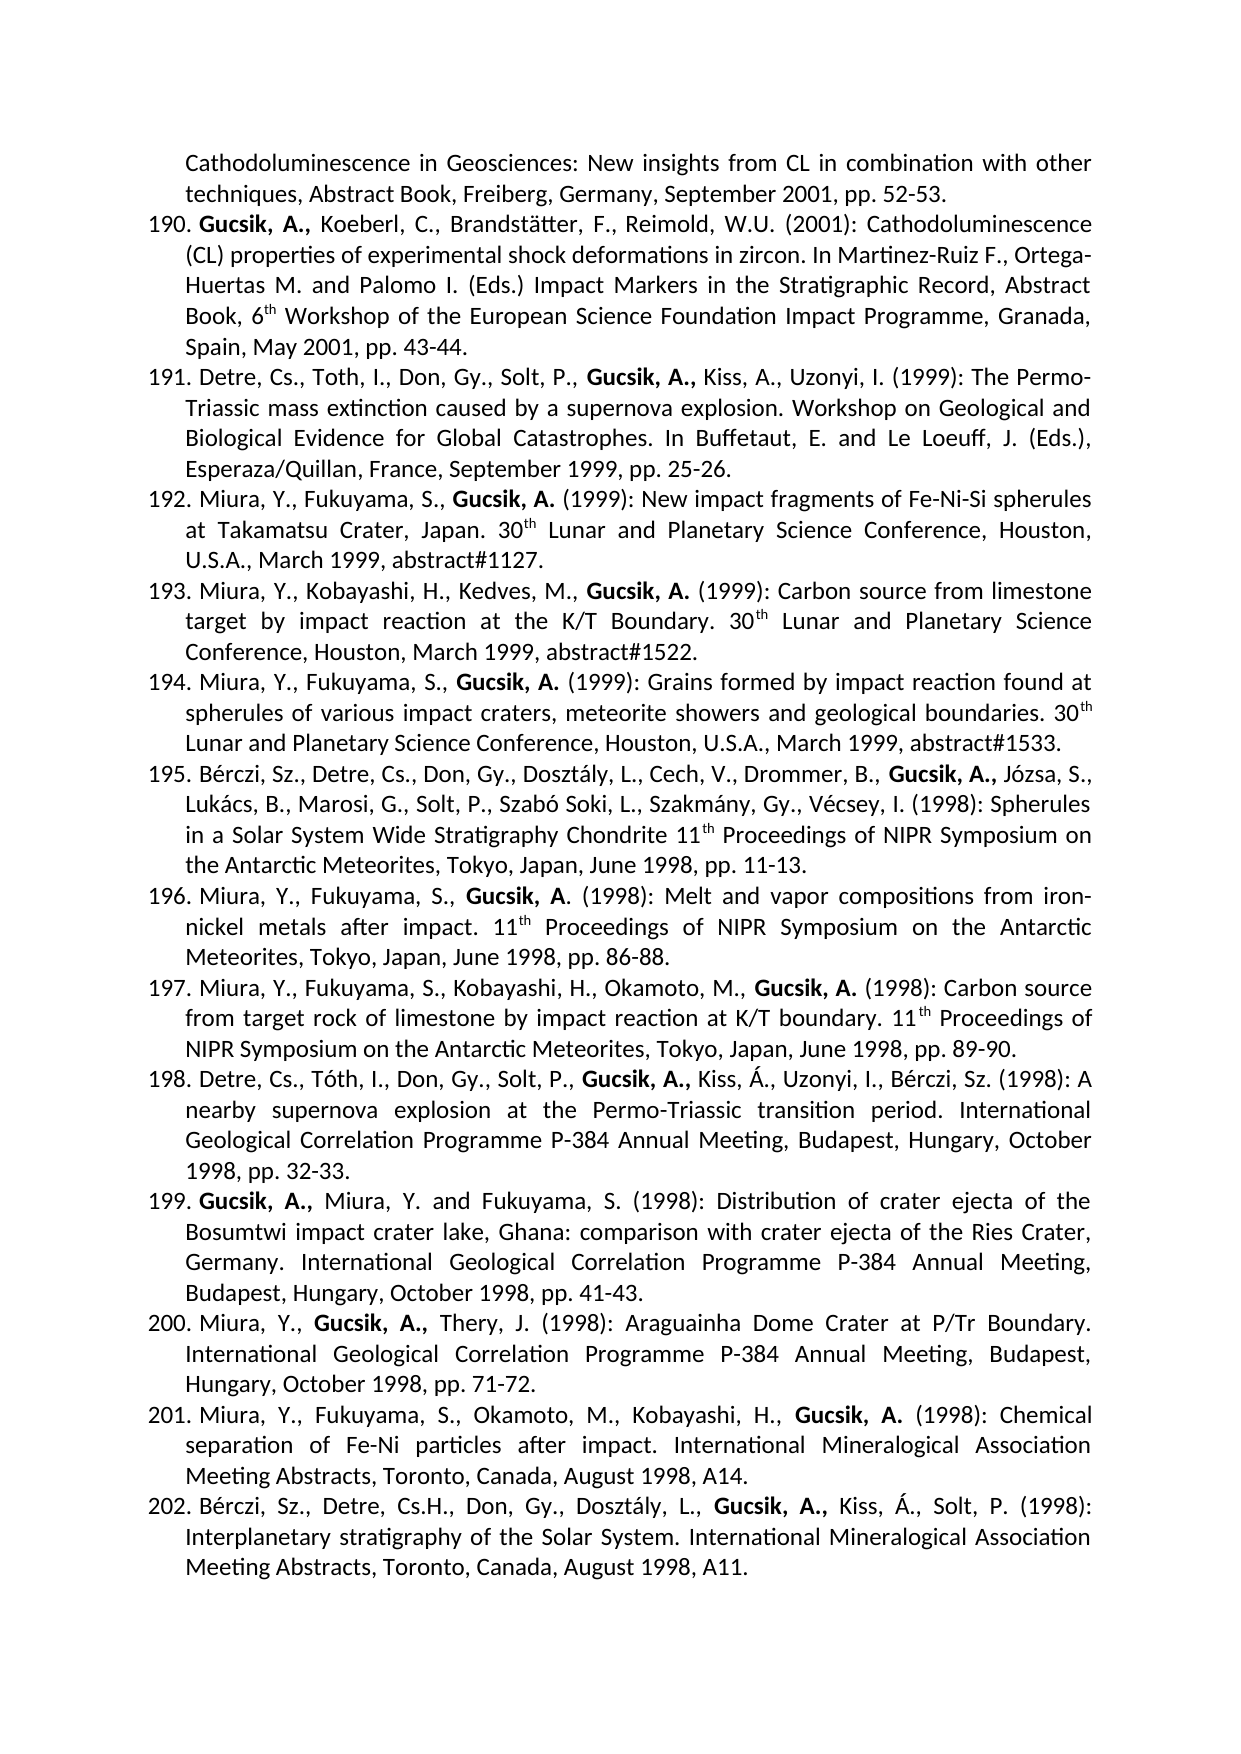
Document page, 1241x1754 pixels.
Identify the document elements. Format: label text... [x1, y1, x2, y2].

list Miura, Y., Fukuyama, S., Gucsik, A. (1998): Melt and vapor compositions from iron-nickel metals after impact. 11th Proceedings of NIPR Symposium on the Antarctic Meteorites, Tokyo, Japan, June 1998, pp. 86-88. [148, 880, 1093, 972]
list Miura, Y., Fukuyama, S., Kobayashi, H., Okamoto, M., Gucsik, A. (1998): Carbon source from target rock of limestone by impact reaction at K/T boundary. 11th Proceedings of NIPR Symposium on the Antarctic Meteorites, Tokyo, Japan, June 1998, pp. 89-90. [148, 972, 1093, 1063]
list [148, 148, 1093, 209]
list Detre, Cs., Toth, I., Don, Gy., Solt, P., Gucsik, A., Kiss, A., Uzonyi, I. (1999): The Permo-Triassic mass extinction caused by a supernova explosion. Workshop on Geological and Biological Evidence for Global Catastrophes. In Buffetaut, E. and Le Loeuff, J. (Eds.), Esperaza/Quillan, France, September 1999, pp. 25-26. [148, 361, 1093, 483]
list Bérczi, Sz., Detre, Cs.H., Don, Gy., Dosztály, L., Gucsik, A., Kiss, Á., Solt, P. (1998): Interplanetary stratigraphy of the Solar System. International Mineralogical Association Meeting Abstracts, Toronto, Canada, August 1998, A11. [148, 1491, 1093, 1582]
list Gucsik, A., Miura, Y. and Fukuyama, S. (1998): Distribution of crater ejecta of the Bosumtwi impact crater lake, Ghana: comparison with crater ejecta of the Ries Crater, Germany. International Geological Correlation Programme P-384 Annual Meeting, Budapest, Hungary, October 1998, pp. 41-43. [148, 1185, 1093, 1307]
list Miura, Y., Fukuyama, S., Gucsik, A. (1999): New impact fragments of Fe-Ni-Si spherules at Takamatsu Crater, Japan. 30th Lunar and Planetary Science Conference, Houston, U.S.A., March 1999, abstract#1127. [148, 483, 1093, 575]
list Detre, Cs., Tóth, I., Don, Gy., Solt, P., Gucsik, A., Kiss, Á., Uzonyi, I., Bérczi, Sz. (1998): A nearby supernova explosion at the Permo-Triassic transition period. International Geological Correlation Programme P-384 Annual Meeting, Budapest, Hungary, October 1998, pp. 32-33. [148, 1063, 1093, 1185]
list Miura, Y., Gucsik, A., Thery, J. (1998): Araguainha Dome Crater at P/Tr Boundary. International Geological Correlation Programme P-384 Annual Meeting, Budapest, Hungary, October 1998, pp. 71-72. [148, 1307, 1093, 1399]
list Gucsik, A., Koeberl, C., Brandstätter, F., Reimold, W.U. (2001): Cathodoluminescence (CL) properties of experimental shock deformations in zircon. In Martinez-Ruiz F., Ortega-Huertas M. and Palomo I. (Eds.) Impact Markers in the Stratigraphic Record, Abstract Book, 6th Workshop of the European Science Foundation Impact Programme, Granada, Spain, May 2001, pp. 43-44. [148, 209, 1093, 361]
list Miura, Y., Kobayashi, H., Kedves, M., Gucsik, A. (1999): Carbon source from limestone target by impact reaction at the K/T Boundary. 30th Lunar and Planetary Science Conference, Houston, March 1999, abstract#1522. [148, 575, 1093, 666]
list Miura, Y., Fukuyama, S., Okamoto, M., Kobayashi, H., Gucsik, A. (1998): Chemical separation of Fe-Ni particles after impact. International Mineralogical Association Meeting Abstracts, Toronto, Canada, August 1998, A14. [148, 1399, 1093, 1491]
list Bérczi, Sz., Detre, Cs., Don, Gy., Dosztály, L., Cech, V., Drommer, B., Gucsik, A., Józsa, S., Lukács, B., Marosi, G., Solt, P., Szabó Soki, L., Szakmány, Gy., Vécsey, I. (1998): Spherules in a Solar System Wide Stratigraphy Chondrite 11th Proceedings of NIPR Symposium on the Antarctic Meteorites, Tokyo, Japan, June 1998, pp. 11-13. [148, 758, 1093, 880]
list Miura, Y., Fukuyama, S., Gucsik, A. (1999): Grains formed by impact reaction found at spherules of various impact craters, meteorite showers and geological boundaries. 30th Lunar and Planetary Science Conference, Houston, U.S.A., March 1999, abstract#1533. [148, 666, 1093, 758]
